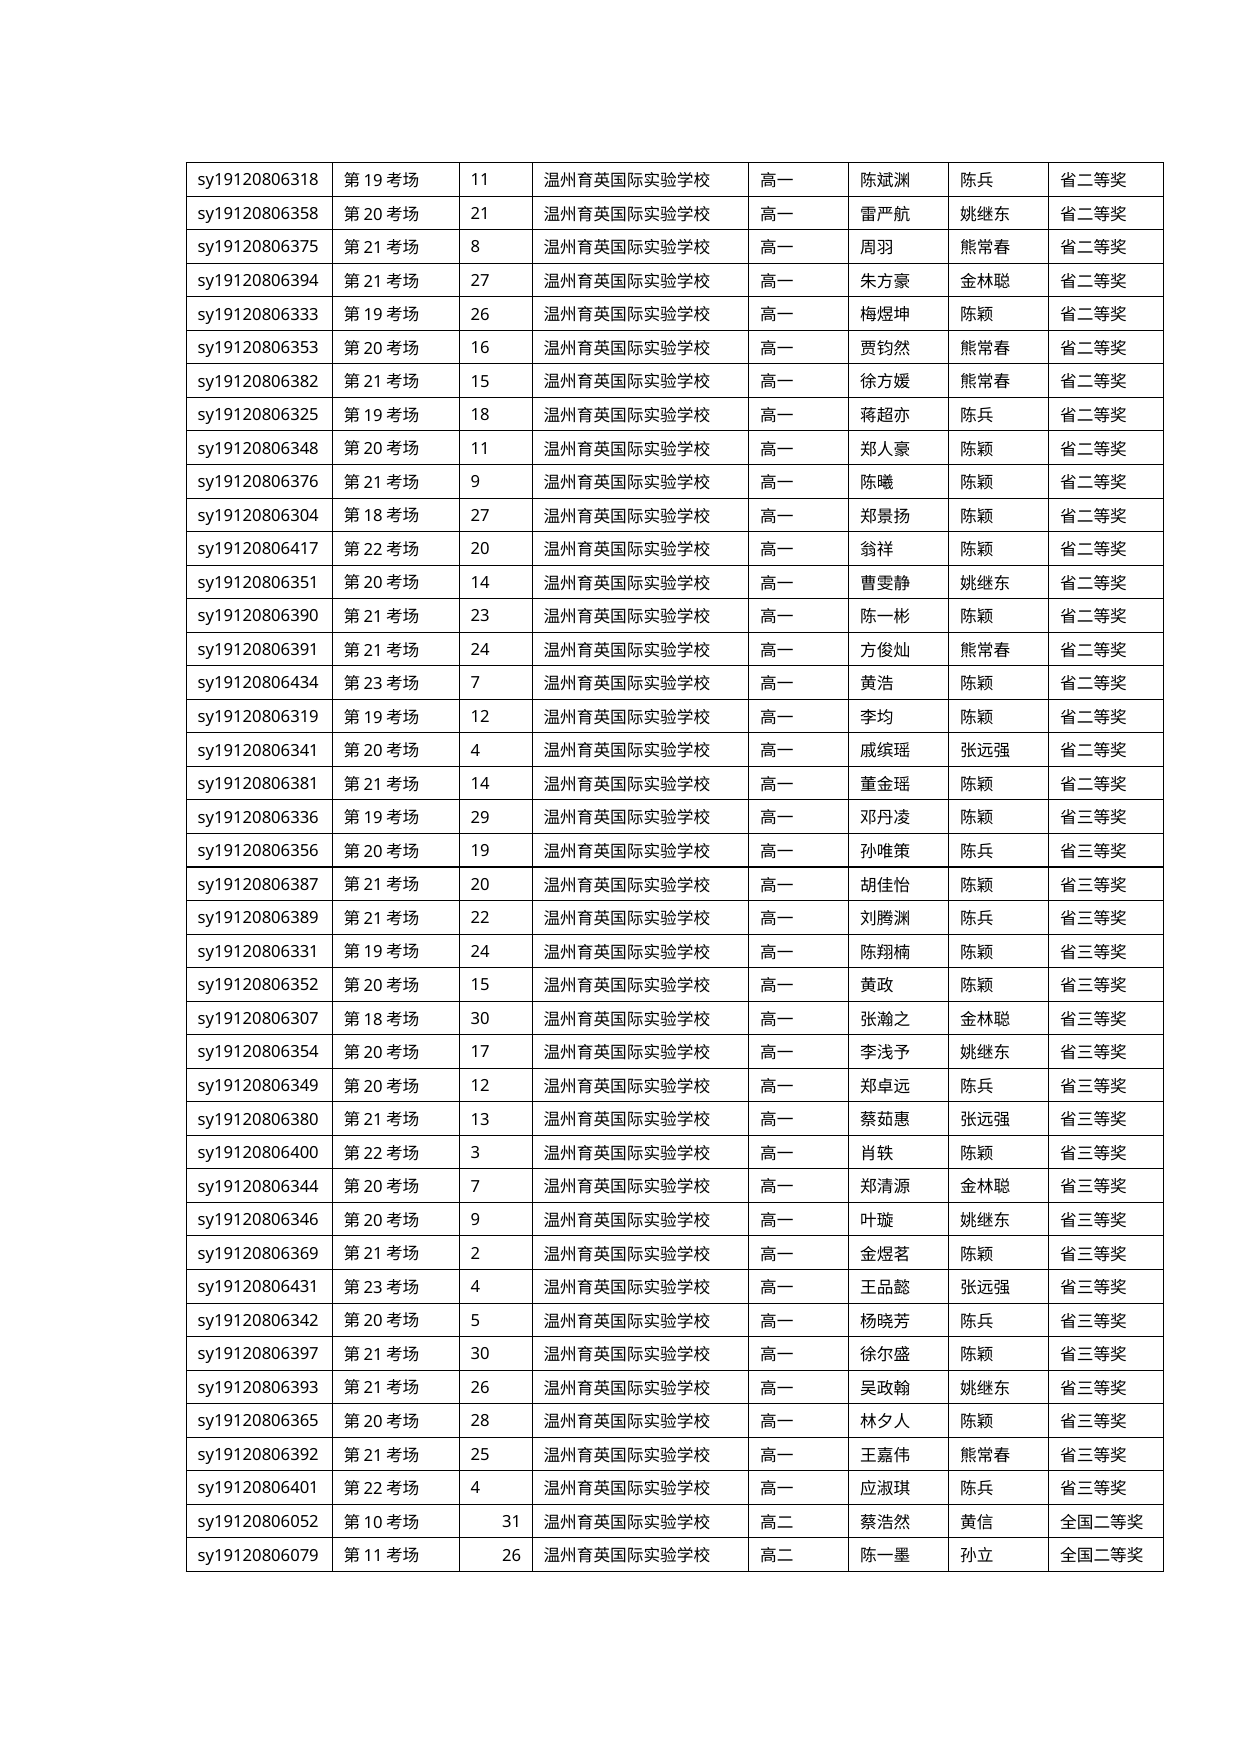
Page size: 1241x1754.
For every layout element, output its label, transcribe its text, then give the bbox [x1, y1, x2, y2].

table_cell sy19120806393 [187, 1371, 332, 1403]
table_cell 陈兵 [949, 901, 1048, 933]
table_cell 高一 [749, 700, 848, 732]
table_cell sy19120806336 [187, 800, 332, 833]
table_cell sy19120806079 [187, 1538, 332, 1571]
table_cell 陈颖 [949, 700, 1048, 732]
table_cell 温州育英国际实验学校 [533, 197, 748, 229]
table_cell 温州育英国际实验学校 [533, 666, 748, 699]
table_cell 省三等奖 [1049, 1203, 1163, 1235]
table_cell 省二等奖 [1049, 733, 1163, 766]
table_cell 高一 [749, 1035, 848, 1068]
table_cell sy19120806346 [187, 1203, 332, 1235]
table_cell 19 [460, 834, 532, 866]
table_cell 第18考场 [333, 1002, 459, 1034]
table_cell 第20考场 [333, 968, 459, 1001]
table_cell 温州育英国际实验学校 [533, 767, 748, 799]
table_cell 28 [460, 1404, 532, 1437]
table_cell sy19120806325 [187, 398, 332, 430]
table_cell sy19120806344 [187, 1169, 332, 1202]
table_cell sy19120806365 [187, 1404, 332, 1437]
table_cell 省二等奖 [1049, 700, 1163, 732]
table_cell 5 [460, 1304, 532, 1336]
table_cell 省二等奖 [1049, 398, 1163, 430]
table_cell 2 [460, 1236, 532, 1269]
table_cell 省三等奖 [1049, 1102, 1163, 1135]
table_cell 温州育英国际实验学校 [533, 968, 748, 1001]
table_cell sy19120806434 [187, 666, 332, 699]
table_cell 9 [460, 465, 532, 497]
table_cell 蔡浩然 [849, 1505, 948, 1537]
table_cell 高一 [749, 197, 848, 229]
table_cell sy19120806349 [187, 1069, 332, 1101]
table_cell 15 [460, 364, 532, 397]
table_cell 第22考场 [333, 1136, 459, 1168]
table_cell 孙唯策 [849, 834, 948, 866]
table_cell sy19120806353 [187, 331, 332, 363]
table_cell 高一 [749, 163, 848, 196]
table_cell 陈颖 [949, 800, 1048, 833]
table_cell 第21考场 [333, 868, 459, 900]
table_cell 高一 [749, 1069, 848, 1101]
table_cell 高一 [749, 1304, 848, 1336]
table_cell 全国二等奖 [1049, 1505, 1163, 1537]
table_cell 温州育英国际实验学校 [533, 868, 748, 900]
table_cell 省二等奖 [1049, 264, 1163, 296]
table_cell 温州育英国际实验学校 [533, 230, 748, 263]
table_cell 高一 [749, 935, 848, 967]
table_cell 第21考场 [333, 1236, 459, 1269]
table_cell 第20考场 [333, 1035, 459, 1068]
table_cell 第21考场 [333, 1371, 459, 1403]
table_cell sy19120806358 [187, 197, 332, 229]
table_cell 张远强 [949, 1270, 1048, 1302]
table_cell 27 [460, 499, 532, 531]
table_cell 温州育英国际实验学校 [533, 364, 748, 397]
table_cell 温州育英国际实验学校 [533, 599, 748, 632]
table_cell sy19120806342 [187, 1304, 332, 1336]
table_cell sy19120806319 [187, 700, 332, 732]
table_cell 全国二等奖 [1049, 1538, 1163, 1571]
table_cell 省二等奖 [1049, 499, 1163, 531]
table_cell 黄浩 [849, 666, 948, 699]
table_cell 陈颖 [949, 465, 1048, 497]
table_cell 陈兵 [949, 834, 1048, 866]
table_cell 温州育英国际实验学校 [533, 1169, 748, 1202]
table_cell 金林聪 [949, 264, 1048, 296]
table_cell 金林聪 [949, 1002, 1048, 1034]
table_cell 高一 [749, 364, 848, 397]
table_cell 20 [460, 532, 532, 564]
table_cell sy19120806391 [187, 633, 332, 665]
table_cell 高一 [749, 1002, 848, 1034]
table_cell 29 [460, 800, 532, 833]
table_cell 第23考场 [333, 1270, 459, 1302]
table_cell 王品懿 [849, 1270, 948, 1302]
table_cell 高一 [749, 1404, 848, 1437]
table_cell 郑卓远 [849, 1069, 948, 1101]
table_cell 高一 [749, 431, 848, 464]
table_cell sy19120806417 [187, 532, 332, 564]
table_cell 省二等奖 [1049, 532, 1163, 564]
table_cell 温州育英国际实验学校 [533, 1438, 748, 1470]
table_cell 陈兵 [949, 163, 1048, 196]
table_cell 朱方豪 [849, 264, 948, 296]
table_cell 温州育英国际实验学校 [533, 633, 748, 665]
table_cell 省二等奖 [1049, 633, 1163, 665]
table_cell 15 [460, 968, 532, 1001]
table_cell 24 [460, 633, 532, 665]
table_cell 温州育英国际实验学校 [533, 1136, 748, 1168]
table_cell sy19120806348 [187, 431, 332, 464]
table_cell 省三等奖 [1049, 1035, 1163, 1068]
table_cell 第21考场 [333, 465, 459, 497]
table_cell 肖轶 [849, 1136, 948, 1168]
table_cell 高一 [749, 1337, 848, 1369]
table_cell 30 [460, 1002, 532, 1034]
table_cell sy19120806381 [187, 767, 332, 799]
table_cell 陈兵 [949, 1304, 1048, 1336]
table_cell 陈颖 [949, 499, 1048, 531]
table_cell 熊常春 [949, 230, 1048, 263]
table_cell 陈颖 [949, 935, 1048, 967]
table_cell 陈颖 [949, 767, 1048, 799]
table_cell 高一 [749, 834, 848, 866]
table_cell 省二等奖 [1049, 666, 1163, 699]
table_cell sy19120806387 [187, 868, 332, 900]
table_cell 陈曦 [849, 465, 948, 497]
table_cell 高一 [749, 1471, 848, 1504]
table_cell sy19120806397 [187, 1337, 332, 1369]
table_cell 高一 [749, 1102, 848, 1135]
table_cell 孙立 [949, 1538, 1048, 1571]
table_cell 蔡茹惠 [849, 1102, 948, 1135]
table_cell 周羽 [849, 230, 948, 263]
table_cell 熊常春 [949, 1438, 1048, 1470]
table_cell 陈兵 [949, 1471, 1048, 1504]
table_cell 陈一彬 [849, 599, 948, 632]
table_cell 11 [460, 163, 532, 196]
table_cell 温州育英国际实验学校 [533, 1236, 748, 1269]
table_cell 第19考场 [333, 700, 459, 732]
table_cell sy19120806390 [187, 599, 332, 632]
table_cell 温州育英国际实验学校 [533, 1505, 748, 1537]
table_cell 30 [460, 1337, 532, 1369]
table_cell 高一 [749, 1236, 848, 1269]
table_cell 省三等奖 [1049, 1270, 1163, 1302]
table_cell sy19120806052 [187, 1505, 332, 1537]
table_cell 21 [460, 197, 532, 229]
table_cell 高一 [749, 968, 848, 1001]
table_cell 陈颖 [949, 1236, 1048, 1269]
table_cell 温州育英国际实验学校 [533, 163, 748, 196]
table_cell 高一 [749, 264, 848, 296]
table_cell 省三等奖 [1049, 834, 1163, 866]
table_cell 第11考场 [333, 1538, 459, 1571]
table_cell 9 [460, 1203, 532, 1235]
table_cell 陈颖 [949, 431, 1048, 464]
table_cell 省三等奖 [1049, 1069, 1163, 1101]
table_cell 省二等奖 [1049, 465, 1163, 497]
table_cell 戚缤瑶 [849, 733, 948, 766]
table_cell 省二等奖 [1049, 197, 1163, 229]
table_cell 省二等奖 [1049, 297, 1163, 330]
table_cell 陈颖 [949, 297, 1048, 330]
table_cell 第20考场 [333, 331, 459, 363]
table_cell 高一 [749, 398, 848, 430]
table_cell 第19考场 [333, 297, 459, 330]
table_cell 第22考场 [333, 1471, 459, 1504]
table_cell 邓丹凌 [849, 800, 948, 833]
table_cell 黄信 [949, 1505, 1048, 1537]
table_cell 4 [460, 733, 532, 766]
table_cell sy19120806375 [187, 230, 332, 263]
table_cell 省三等奖 [1049, 1337, 1163, 1369]
table_cell 温州育英国际实验学校 [533, 297, 748, 330]
table_cell 温州育英国际实验学校 [533, 935, 748, 967]
table_cell 26 [460, 1538, 532, 1571]
table_cell 第19考场 [333, 398, 459, 430]
table_cell 第21考场 [333, 599, 459, 632]
table_cell 省二等奖 [1049, 431, 1163, 464]
table_cell 刘腾渊 [849, 901, 948, 933]
table_cell 高一 [749, 901, 848, 933]
table_cell 13 [460, 1102, 532, 1135]
table_cell 高一 [749, 499, 848, 531]
table_cell 第20考场 [333, 1069, 459, 1101]
table_cell 4 [460, 1270, 532, 1302]
table_cell 第20考场 [333, 197, 459, 229]
table_cell 第20考场 [333, 1404, 459, 1437]
table_cell 高一 [749, 331, 848, 363]
table_cell 高一 [749, 532, 848, 564]
table_cell 陈翔楠 [849, 935, 948, 967]
table_cell 温州育英国际实验学校 [533, 398, 748, 430]
table_cell 熊常春 [949, 364, 1048, 397]
table_cell sy19120806356 [187, 834, 332, 866]
table_cell 省三等奖 [1049, 1304, 1163, 1336]
table_cell 张远强 [949, 1102, 1048, 1135]
table_cell 16 [460, 331, 532, 363]
table_cell 省三等奖 [1049, 1371, 1163, 1403]
table_cell 黄政 [849, 968, 948, 1001]
table_cell 姚继东 [949, 1371, 1048, 1403]
table_cell 省二等奖 [1049, 230, 1163, 263]
table_cell 第21考场 [333, 767, 459, 799]
table_cell 王嘉伟 [849, 1438, 948, 1470]
table_cell 温州育英国际实验学校 [533, 1538, 748, 1571]
table_cell sy19120806341 [187, 733, 332, 766]
table_cell 温州育英国际实验学校 [533, 566, 748, 598]
table_cell 陈斌渊 [849, 163, 948, 196]
table_cell 姚继东 [949, 197, 1048, 229]
table_cell 贾钧然 [849, 331, 948, 363]
table_cell 高一 [749, 800, 848, 833]
table_cell 高一 [749, 465, 848, 497]
table_cell 第20考场 [333, 431, 459, 464]
table_cell 温州育英国际实验学校 [533, 264, 748, 296]
table_cell 4 [460, 1471, 532, 1504]
table_cell 温州育英国际实验学校 [533, 1471, 748, 1504]
table_cell 23 [460, 599, 532, 632]
table_cell 温州育英国际实验学校 [533, 834, 748, 866]
table_cell 温州育英国际实验学校 [533, 1371, 748, 1403]
table_cell 第20考场 [333, 834, 459, 866]
table_cell 省三等奖 [1049, 935, 1163, 967]
table_cell 第20考场 [333, 1304, 459, 1336]
table_cell 14 [460, 566, 532, 598]
table_cell 22 [460, 901, 532, 933]
table_cell 省三等奖 [1049, 1471, 1163, 1504]
table_cell sy19120806376 [187, 465, 332, 497]
table_cell 郑清源 [849, 1169, 948, 1202]
table_cell sy19120806351 [187, 566, 332, 598]
table_cell 熊常春 [949, 633, 1048, 665]
table_cell 高一 [749, 666, 848, 699]
table_cell 叶璇 [849, 1203, 948, 1235]
table_cell sy19120806389 [187, 901, 332, 933]
table_cell 雷严航 [849, 197, 948, 229]
table_cell 高一 [749, 1136, 848, 1168]
table_cell 陈一墨 [849, 1538, 948, 1571]
table_cell 26 [460, 297, 532, 330]
table_cell 杨晓芳 [849, 1304, 948, 1336]
table_cell 张远强 [949, 733, 1048, 766]
table_cell 第23考场 [333, 666, 459, 699]
table_cell 省二等奖 [1049, 599, 1163, 632]
table_cell 姚继东 [949, 1203, 1048, 1235]
table_cell 省三等奖 [1049, 800, 1163, 833]
table_cell 高一 [749, 230, 848, 263]
table_cell 20 [460, 868, 532, 900]
table_cell 第20考场 [333, 1169, 459, 1202]
table_cell 11 [460, 431, 532, 464]
table_cell 温州育英国际实验学校 [533, 1069, 748, 1101]
table_cell 徐方媛 [849, 364, 948, 397]
table_cell 第21考场 [333, 1102, 459, 1135]
table_cell 高一 [749, 733, 848, 766]
table_cell 曹雯静 [849, 566, 948, 598]
table_cell 高一 [749, 1270, 848, 1302]
table_cell 省二等奖 [1049, 331, 1163, 363]
table_cell 第10考场 [333, 1505, 459, 1537]
table_cell 温州育英国际实验学校 [533, 1270, 748, 1302]
table_cell sy19120806380 [187, 1102, 332, 1135]
table_cell 温州育英国际实验学校 [533, 499, 748, 531]
table_cell 高一 [749, 297, 848, 330]
table_cell 陈颖 [949, 1136, 1048, 1168]
table_cell 高一 [749, 599, 848, 632]
table_cell 高一 [749, 1438, 848, 1470]
table_cell 蒋超亦 [849, 398, 948, 430]
table_cell 陈颖 [949, 868, 1048, 900]
table_cell 郑景扬 [849, 499, 948, 531]
table_cell sy19120806352 [187, 968, 332, 1001]
table_cell 第19考场 [333, 935, 459, 967]
table_cell 27 [460, 264, 532, 296]
table_cell 姚继东 [949, 566, 1048, 598]
table_cell sy19120806382 [187, 364, 332, 397]
table_cell 第21考场 [333, 901, 459, 933]
table_cell 省三等奖 [1049, 1169, 1163, 1202]
table_cell 第22考场 [333, 532, 459, 564]
table_cell 温州育英国际实验学校 [533, 700, 748, 732]
table_cell 省二等奖 [1049, 364, 1163, 397]
table_cell 第21考场 [333, 230, 459, 263]
table_cell 金林聪 [949, 1169, 1048, 1202]
table_cell 12 [460, 700, 532, 732]
table_cell 温州育英国际实验学校 [533, 901, 748, 933]
table_cell 陈兵 [949, 1069, 1048, 1101]
table_cell 26 [460, 1371, 532, 1403]
table_cell 第20考场 [333, 733, 459, 766]
table_cell 应淑琪 [849, 1471, 948, 1504]
table_cell sy19120806304 [187, 499, 332, 531]
table_cell sy19120806394 [187, 264, 332, 296]
table_cell 梅煜坤 [849, 297, 948, 330]
table_cell 8 [460, 230, 532, 263]
table_cell 温州育英国际实验学校 [533, 1203, 748, 1235]
table_cell 温州育英国际实验学校 [533, 1304, 748, 1336]
table_cell 温州育英国际实验学校 [533, 532, 748, 564]
table_cell 高二 [749, 1505, 848, 1537]
table_cell 24 [460, 935, 532, 967]
table_cell 胡佳怡 [849, 868, 948, 900]
table_cell 高二 [749, 1538, 848, 1571]
table_cell 高一 [749, 767, 848, 799]
table_cell 高一 [749, 566, 848, 598]
table_cell 第21考场 [333, 1337, 459, 1369]
table_cell 温州育英国际实验学校 [533, 1002, 748, 1034]
table_cell 李均 [849, 700, 948, 732]
table_cell 省二等奖 [1049, 767, 1163, 799]
table_cell 第21考场 [333, 364, 459, 397]
table_cell 熊常春 [949, 331, 1048, 363]
table_cell 温州育英国际实验学校 [533, 1102, 748, 1135]
table_cell 陈颖 [949, 666, 1048, 699]
table_cell sy19120806333 [187, 297, 332, 330]
table_cell 林夕人 [849, 1404, 948, 1437]
table_cell 高一 [749, 1203, 848, 1235]
table_cell 高一 [749, 868, 848, 900]
table_cell 31 [460, 1505, 532, 1537]
table_cell 郑人豪 [849, 431, 948, 464]
table_cell 14 [460, 767, 532, 799]
table_cell 陈颖 [949, 1337, 1048, 1369]
table_cell 省三等奖 [1049, 1404, 1163, 1437]
table_cell 吴政翰 [849, 1371, 948, 1403]
table_cell 温州育英国际实验学校 [533, 800, 748, 833]
table_cell 姚继东 [949, 1035, 1048, 1068]
table_cell 李浅予 [849, 1035, 948, 1068]
table_cell 高一 [749, 1169, 848, 1202]
table_cell 第19考场 [333, 800, 459, 833]
table_cell 温州育英国际实验学校 [533, 1404, 748, 1437]
table_cell 陈颖 [949, 968, 1048, 1001]
table_cell 温州育英国际实验学校 [533, 431, 748, 464]
table_cell 7 [460, 1169, 532, 1202]
table_cell 省三等奖 [1049, 1136, 1163, 1168]
table_cell 第19考场 [333, 163, 459, 196]
table_cell 省三等奖 [1049, 1002, 1163, 1034]
table_cell 12 [460, 1069, 532, 1101]
table_cell 第21考场 [333, 633, 459, 665]
table_cell 陈颖 [949, 599, 1048, 632]
table_cell 温州育英国际实验学校 [533, 1035, 748, 1068]
table_cell 第20考场 [333, 1203, 459, 1235]
table_cell 金煜茗 [849, 1236, 948, 1269]
table_cell 温州育英国际实验学校 [533, 465, 748, 497]
table_cell 翁祥 [849, 532, 948, 564]
table_cell sy19120806354 [187, 1035, 332, 1068]
table_cell sy19120806401 [187, 1471, 332, 1504]
table_cell 17 [460, 1035, 532, 1068]
table_cell 高一 [749, 1371, 848, 1403]
table_cell 陈兵 [949, 398, 1048, 430]
table_cell 第20考场 [333, 566, 459, 598]
table_cell 第18考场 [333, 499, 459, 531]
table_cell 董金瑶 [849, 767, 948, 799]
table_cell 高一 [749, 633, 848, 665]
table_cell 7 [460, 666, 532, 699]
table_cell 省三等奖 [1049, 901, 1163, 933]
table_cell 温州育英国际实验学校 [533, 1337, 748, 1369]
table_cell 陈颖 [949, 532, 1048, 564]
table_cell 温州育英国际实验学校 [533, 733, 748, 766]
table_cell 省二等奖 [1049, 566, 1163, 598]
table_cell 第21考场 [333, 1438, 459, 1470]
table_cell 方俊灿 [849, 633, 948, 665]
table_cell sy19120806431 [187, 1270, 332, 1302]
table_cell sy19120806392 [187, 1438, 332, 1470]
table_cell 省二等奖 [1049, 163, 1163, 196]
table_cell 张瀚之 [849, 1002, 948, 1034]
table_cell 第21考场 [333, 264, 459, 296]
table_cell 省三等奖 [1049, 1438, 1163, 1470]
table_cell 3 [460, 1136, 532, 1168]
table_cell sy19120806318 [187, 163, 332, 196]
table_cell sy19120806307 [187, 1002, 332, 1034]
table_cell 省三等奖 [1049, 868, 1163, 900]
table_cell 省三等奖 [1049, 968, 1163, 1001]
table_cell 温州育英国际实验学校 [533, 331, 748, 363]
table_cell sy19120806331 [187, 935, 332, 967]
table_cell 25 [460, 1438, 532, 1470]
table_cell 徐尔盛 [849, 1337, 948, 1369]
table_cell 省三等奖 [1049, 1236, 1163, 1269]
table_cell sy19120806369 [187, 1236, 332, 1269]
table_cell 陈颖 [949, 1404, 1048, 1437]
table_cell 18 [460, 398, 532, 430]
table_cell sy19120806400 [187, 1136, 332, 1168]
